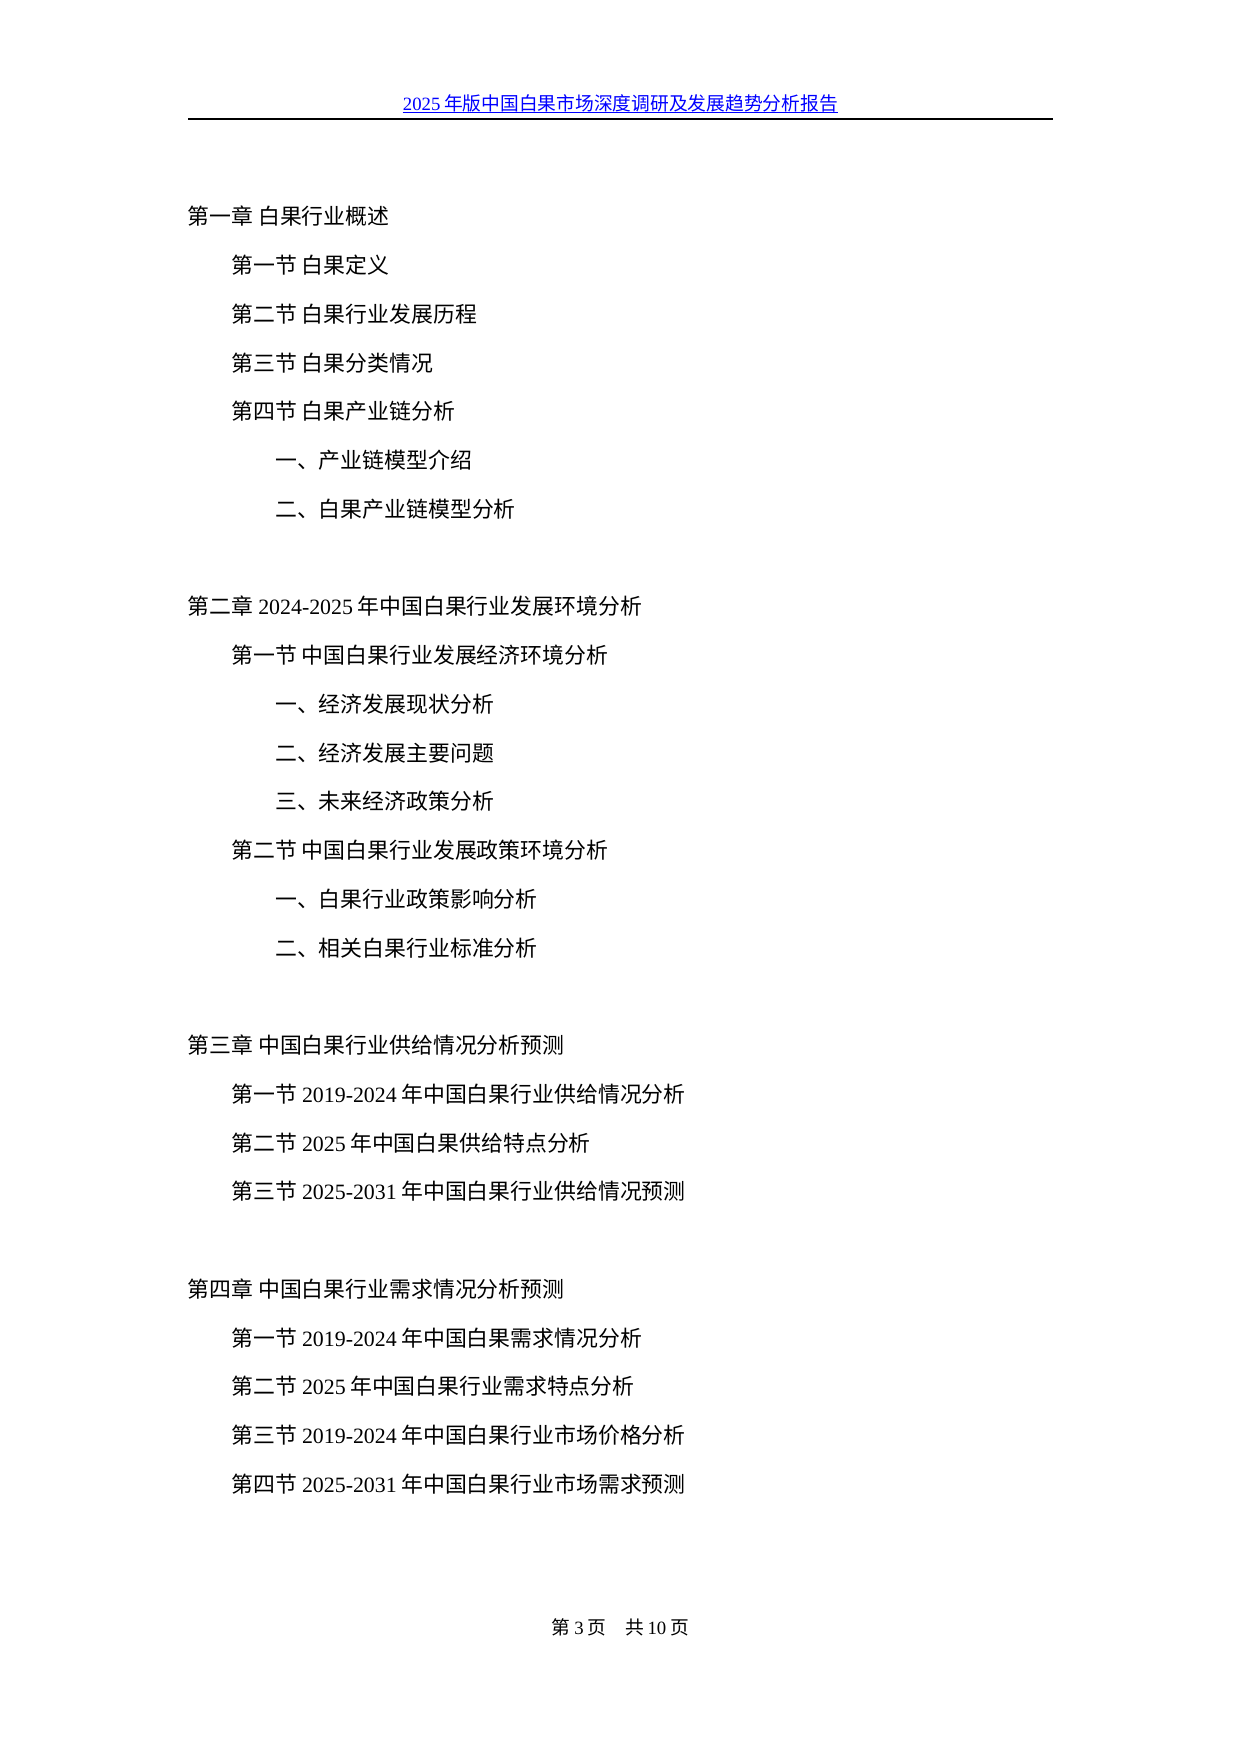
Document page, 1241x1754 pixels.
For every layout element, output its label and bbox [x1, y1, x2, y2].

text [187, 150, 1053, 1499]
